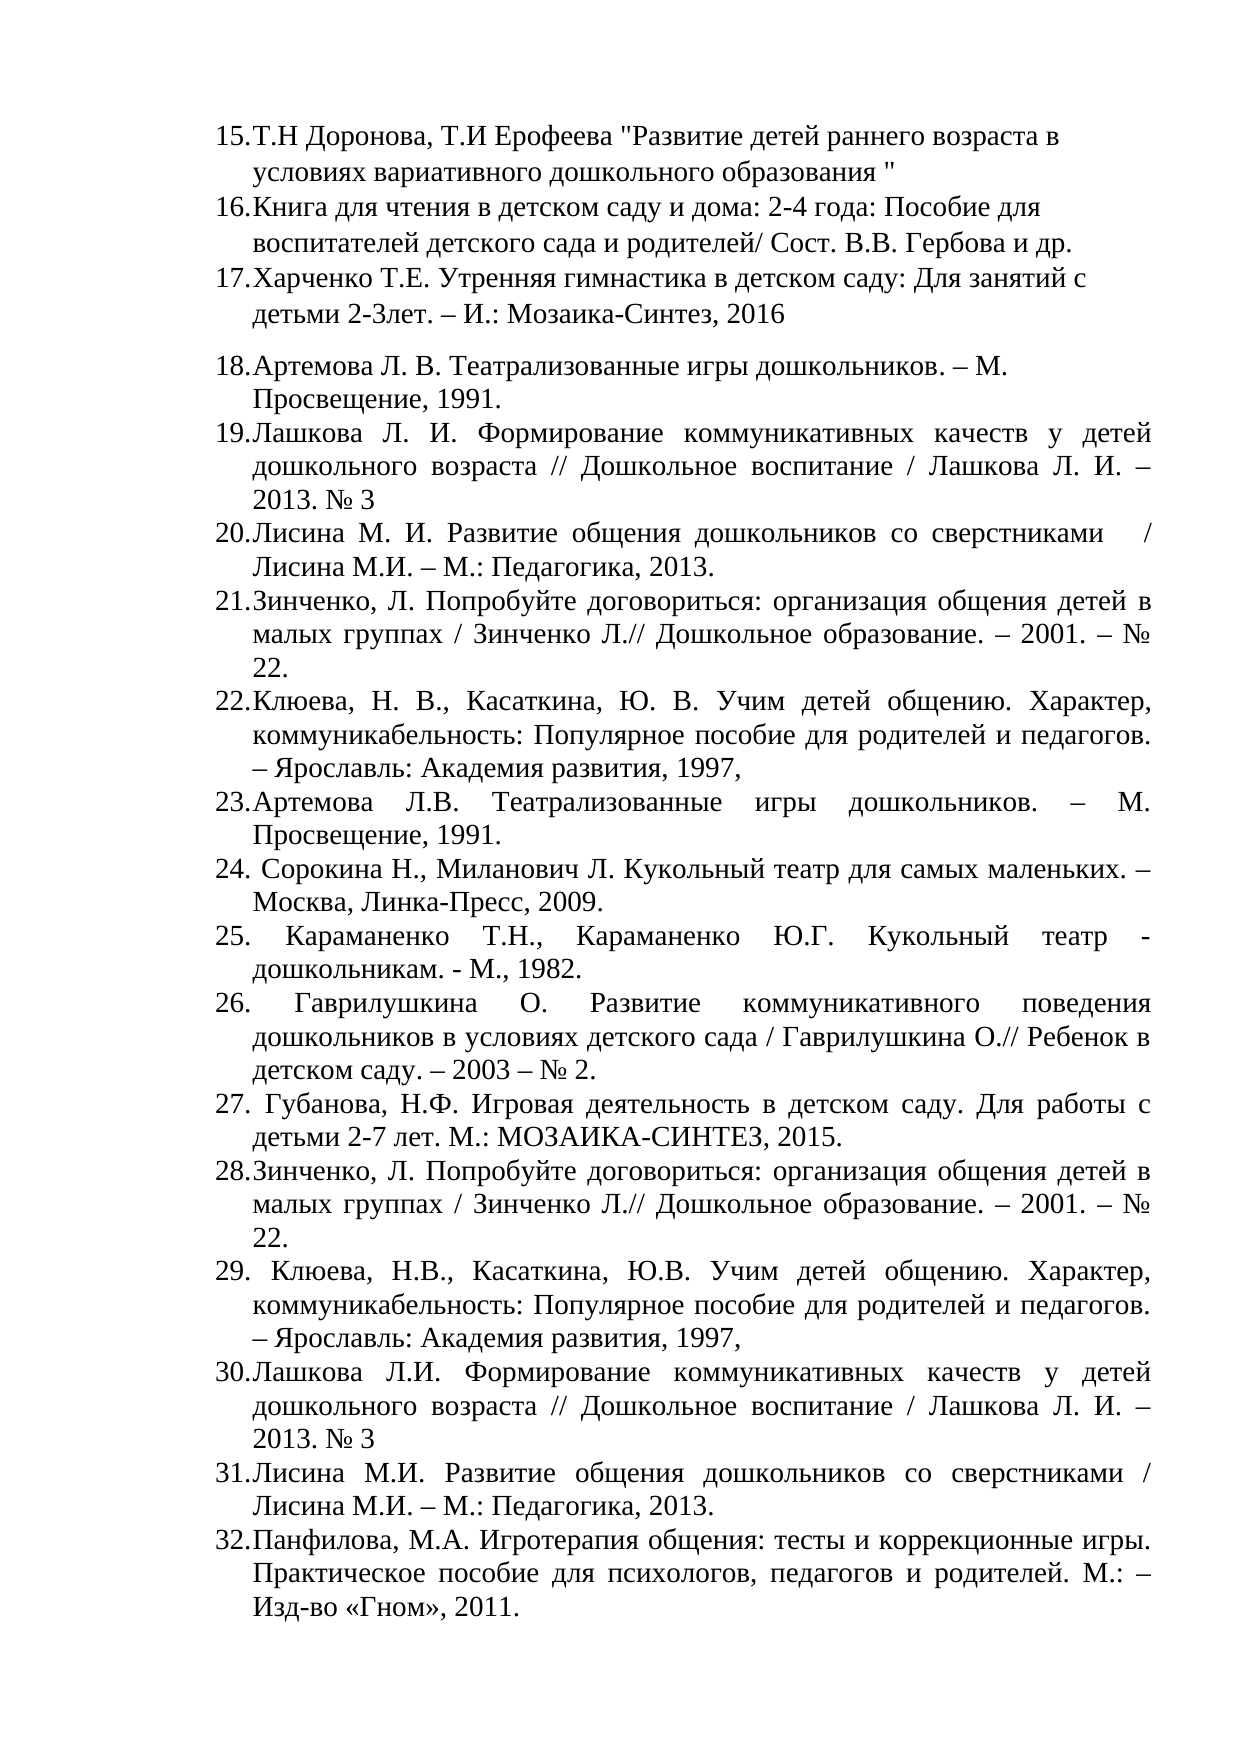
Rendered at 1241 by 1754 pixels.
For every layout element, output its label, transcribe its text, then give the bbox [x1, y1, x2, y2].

list Т.Н Доронова, Т.И Ерофеева "Развитие детей раннего возраста в условиях вариативного дошкольного образования " [215, 118, 1152, 187]
list Караманенко Т.Н., Караманенко Ю.Г. Кукольный театр - дошкольникам. - М., 1982. [215, 918, 1152, 985]
list Клюева, Н.В., Касаткина, Ю.В. Учим детей общению. Характер, коммуникабельность: Популярное пособие для родителей и педагогов. – Ярославль: Академия развития, 1997, [215, 1253, 1152, 1354]
list Артемова Л. В. Театрализованные игры дошкольников. – М. Просвещение, 1991. [215, 348, 1152, 415]
list Книга для чтения в детском саду и дома: 2-4 года: Пособие для воспитателей детского сада и родителей/ Сост. В.В. Гербова и др. [215, 189, 1152, 258]
list Лашкова Л. И. Формирование коммуникативных качеств у детей дошкольного возраста // Дошкольное воспитание / Лашкова Л. И. – 2013. № 3 [215, 415, 1152, 516]
list Сорокина Н., Миланович Л. Кукольный театр для самых маленьких. – Москва, Линка-Пресс, 2009. [215, 851, 1152, 918]
list Зинченко, Л. Попробуйте договориться: организация общения детей в малых группах / Зинченко Л.// Дошкольное образование. – 2001. – № 22. [215, 1153, 1152, 1253]
list Зинченко, Л. Попробуйте договориться: организация общения детей в малых группах / Зинченко Л.// Дошкольное образование. – 2001. – № 22. [215, 583, 1152, 683]
list Лисина М.И. Развитие общения дошкольников со сверстниками / Лисина М.И. – М.: Педагогика, 2013. [215, 1455, 1152, 1522]
list Артемова Л.В. Театрализованные игры дошкольников. – М. Просвещение, 1991. [215, 784, 1152, 851]
list Гаврилушкина О. Развитие коммуникативного поведения дошкольников в условиях детского сада / Гаврилушкина О.// Ребенок в детском саду. – 2003 – № 2. [215, 985, 1152, 1086]
list Панфилова, М.А. Игротерапия общения: тесты и коррекционные игры. Практическое пособие для психологов, педагогов и родителей. М.: – Изд-во «Гном», 2011. [215, 1522, 1152, 1622]
list Губанова, Н.Ф. Игровая деятельность в детском саду. Для работы с детьми 2-7 лет. М.: МОЗАИКА-СИНТЕЗ, 2015. [215, 1086, 1152, 1153]
list Клюева, Н. В., Касаткина, Ю. В. Учим детей общению. Характер, коммуникабельность: Популярное пособие для родителей и педагогов. – Ярославль: Академия развития, 1997, [215, 683, 1152, 784]
list Лисина М. И. Развитие общения дошкольников со сверстниками / Лисина М.И. – М.: Педагогика, 2013. [215, 516, 1152, 583]
list Лашкова Л.И. Формирование коммуникативных качеств у детей дошкольного возраста // Дошкольное воспитание / Лашкова Л. И. – 2013. № 3 [215, 1354, 1152, 1455]
list Харченко Т.Е. Утренняя гимнастика в детском саду: Для занятий с детьми 2-3лет. – И.: Мозаика-Синтез, 2016 [215, 260, 1152, 329]
